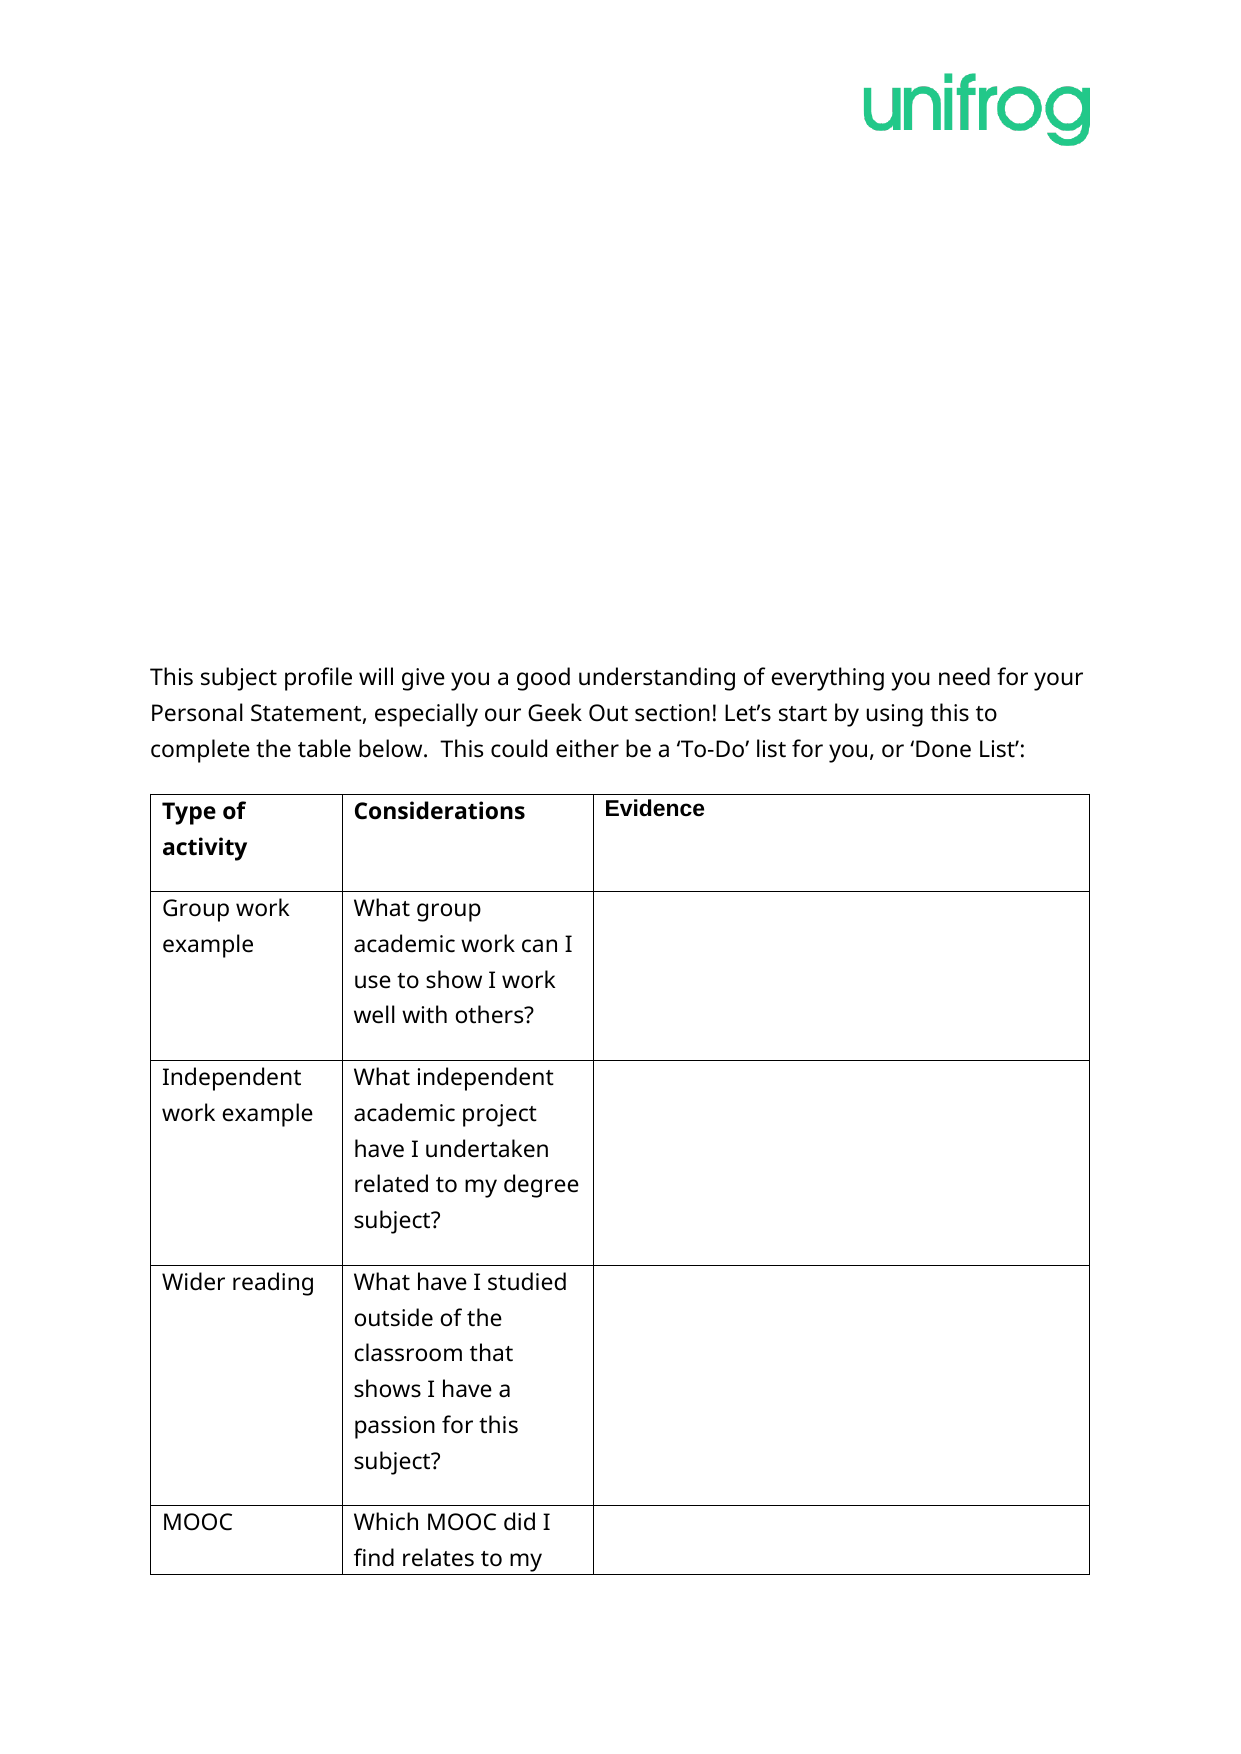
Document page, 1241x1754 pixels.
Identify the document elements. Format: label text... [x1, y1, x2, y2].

table_cell Group work example [151, 892, 342, 1059]
table_cell What group academic work can I use to show I work well with others? [343, 892, 593, 1059]
picture [862, 73, 1091, 146]
table_cell Wider reading [151, 1266, 342, 1505]
table_cell MOOC [151, 1506, 342, 1573]
table_cell What have I studied outside of the classroom that shows I have a passion for this subject? [343, 1266, 593, 1505]
table_cell [594, 1061, 1089, 1264]
table_cell Which MOOC did I find relates to my subject area and what did I learn from it? [343, 1506, 593, 1573]
table_header Evidence [594, 795, 1089, 891]
table_cell [594, 1506, 1089, 1573]
table_header Type of activity [151, 795, 342, 891]
text This subject profile will give you a good understanding of everything you need for your Personal Statement, especially our Geek Out section! Let’s start by using this to complete the table below. This could either be a ‘To-Do’ list for you, or ‘Done List’: [150, 661, 1090, 764]
table_header Considerations [343, 795, 593, 891]
table_cell [594, 1266, 1089, 1505]
table_cell What independent academic project have I undertaken related to my degree subject? [343, 1061, 593, 1264]
table_cell Independent work example [151, 1061, 342, 1264]
table_cell [594, 892, 1089, 1059]
